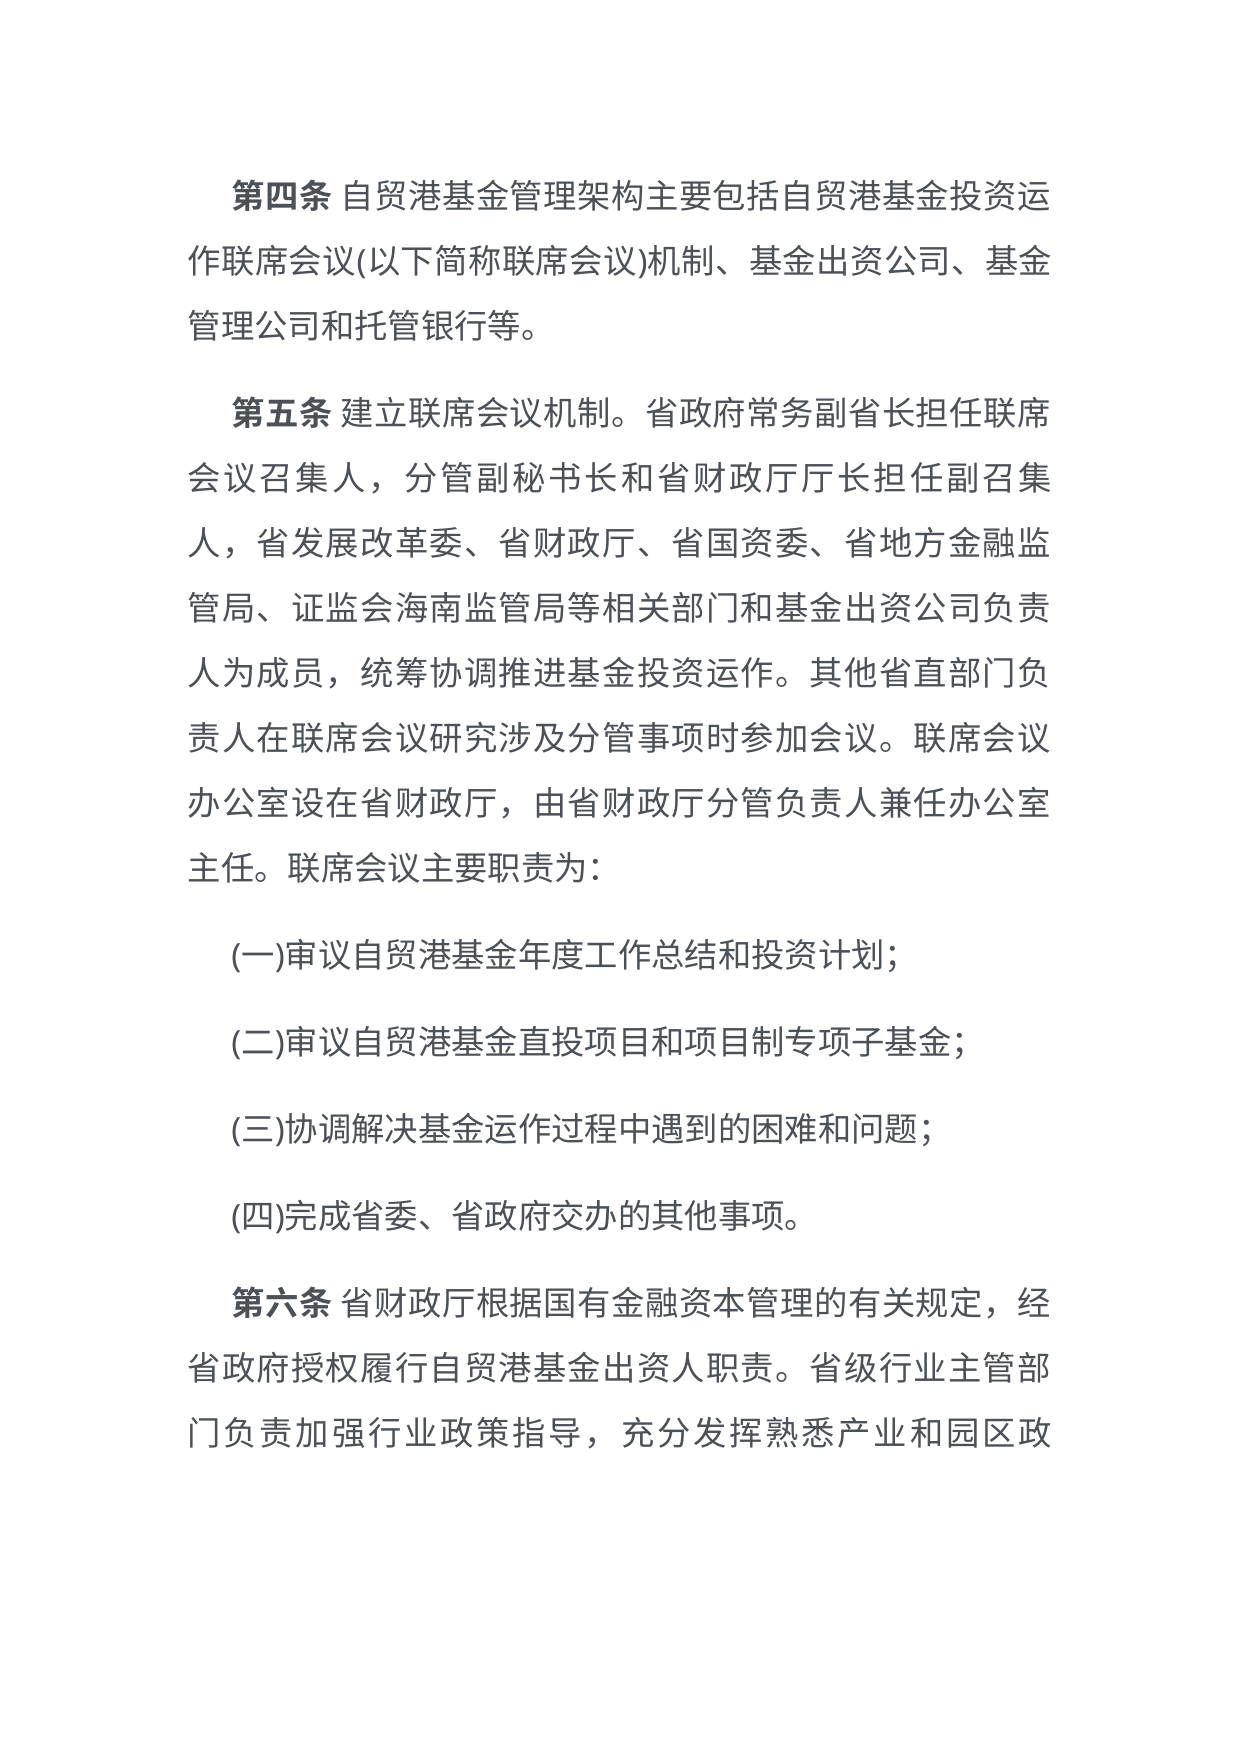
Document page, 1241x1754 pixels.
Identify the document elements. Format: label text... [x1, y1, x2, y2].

text 第四条 自贸港基金管理架构主要包括自贸港基金投资运作联席会议(以下简称联席会议)机制、基金出资公司、基金管理公司和托管银行等。 [187, 162, 1053, 357]
text (一)审议自贸港基金年度工作总结和投资计划； [187, 921, 1053, 986]
text (四)完成省委、省政府交办的其他事项。 [187, 1181, 1053, 1246]
text 第五条 建立联席会议机制。省政府常务副省长担任联席会议召集人，分管副秘书长和省财政厅厅长担任副召集人，省发展改革委、省财政厅、省国资委、省地方金融监管局、证监会海南监管局等相关部门和基金出资公司负责人为成员，统筹协调推进基金投资运作。其他省直部门负责人在联席会议研究涉及分管事项时参加会议。联席会议办公室设在省财政厅，由省财政厅分管负责人兼任办公室主任。联席会议主要职责为： [187, 379, 1053, 899]
text (三)协调解决基金运作过程中遇到的困难和问题； [187, 1094, 1053, 1159]
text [187, 1268, 1053, 1463]
text (二)审议自贸港基金直投项目和项目制专项子基金； [187, 1008, 1053, 1073]
